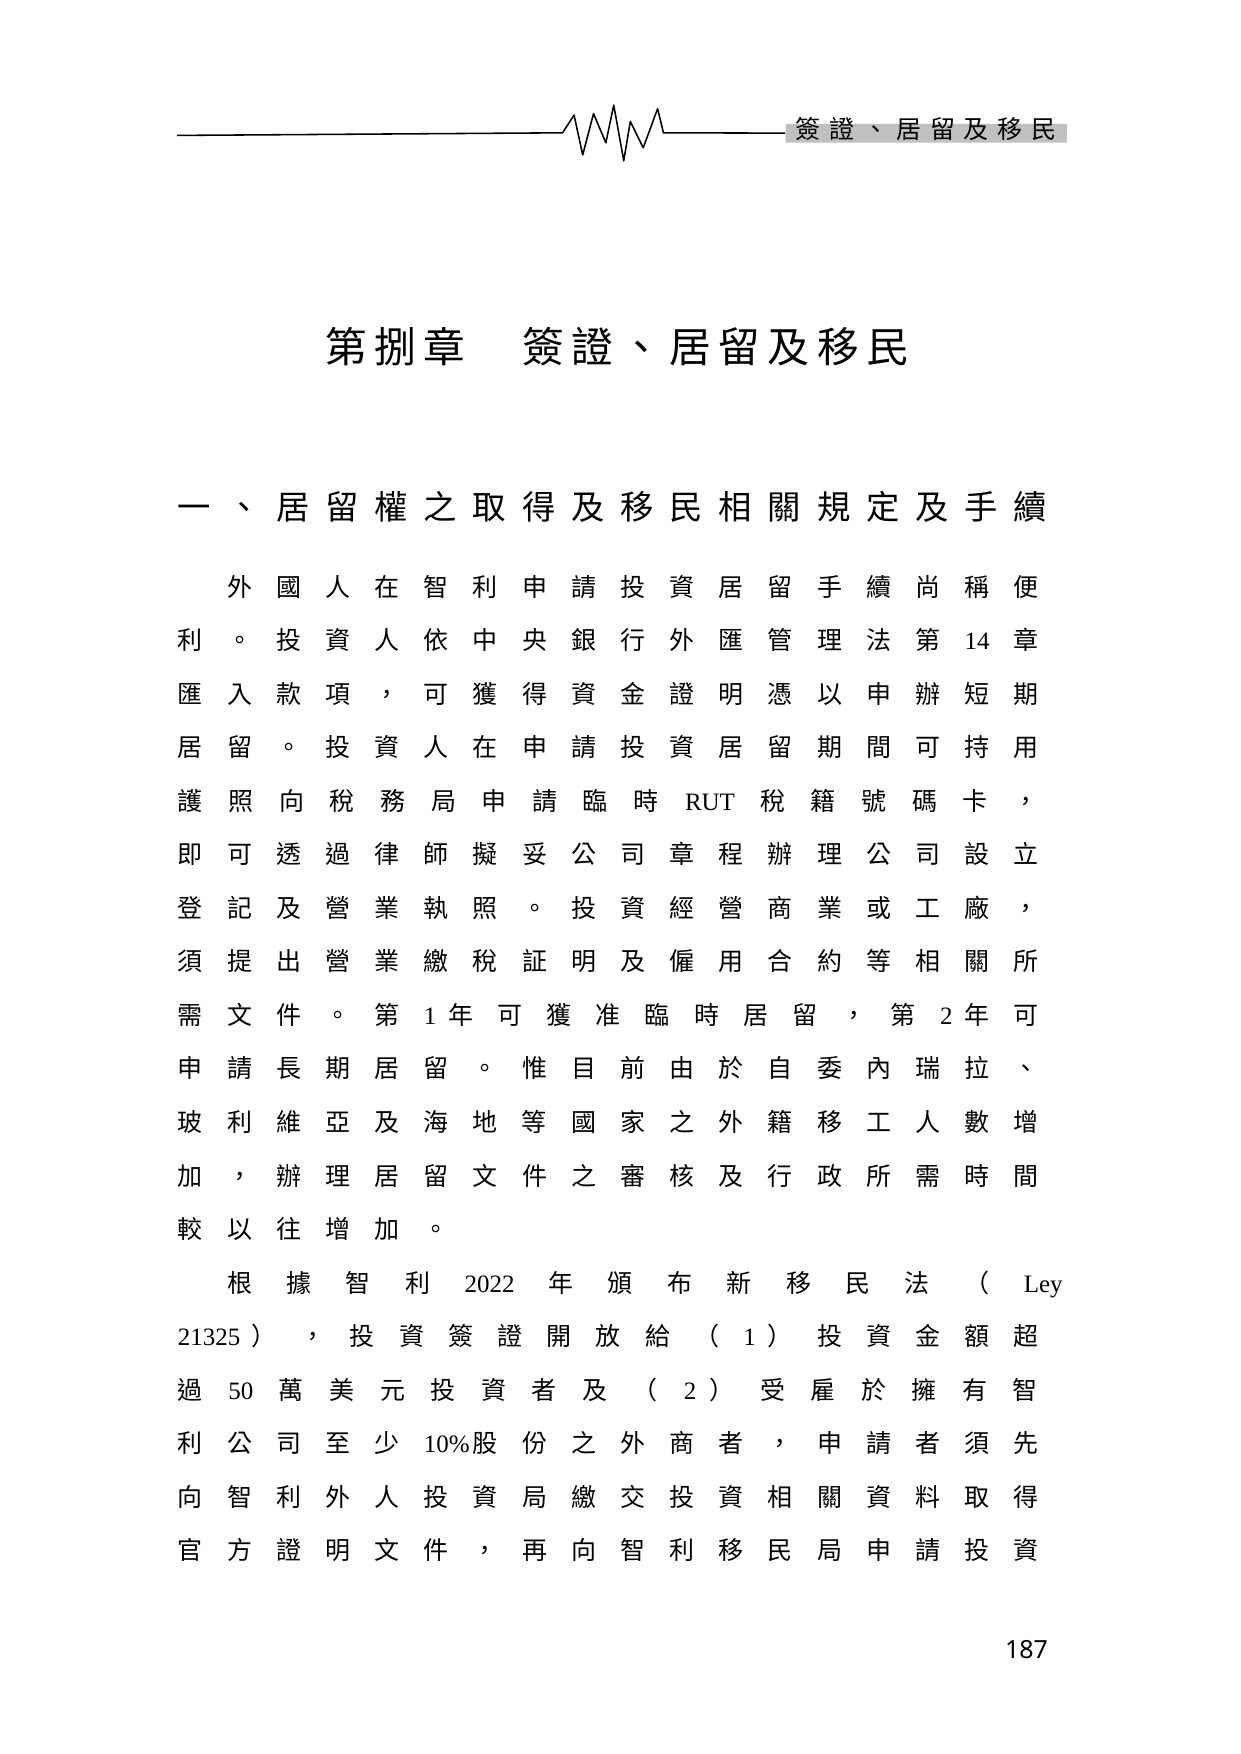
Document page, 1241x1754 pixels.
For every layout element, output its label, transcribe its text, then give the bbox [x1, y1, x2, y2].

text 一、居留權之取得及移民相關規定及手續 [178, 478, 1063, 532]
text 外國人在智利申請投資居留手續尚稱便利。投資人依中央銀行外匯管理法第14章匯入款項，可獲得資金證明憑以申辦短期居留。投資人在申請投資居留期間可持用護照向稅務局申請臨時RUT稅籍號碼卡，即可透過律師擬妥公司章程辦理公司設立登記及營業執照。投資經營商業或工廠，須提出營業繳稅証明及僱用合約等相關所需文件。第1年可獲准臨時居留，第2年可申請長期居留。惟目前由於自委內瑞拉、玻利維亞及海地等國家之外籍移工人數增加，辦理居留文件之審核及行政所需時間較以往增加。 [178, 558, 1063, 1254]
text 第捌章 簽證、居留及移民 [178, 291, 1063, 398]
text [178, 1254, 1063, 1576]
